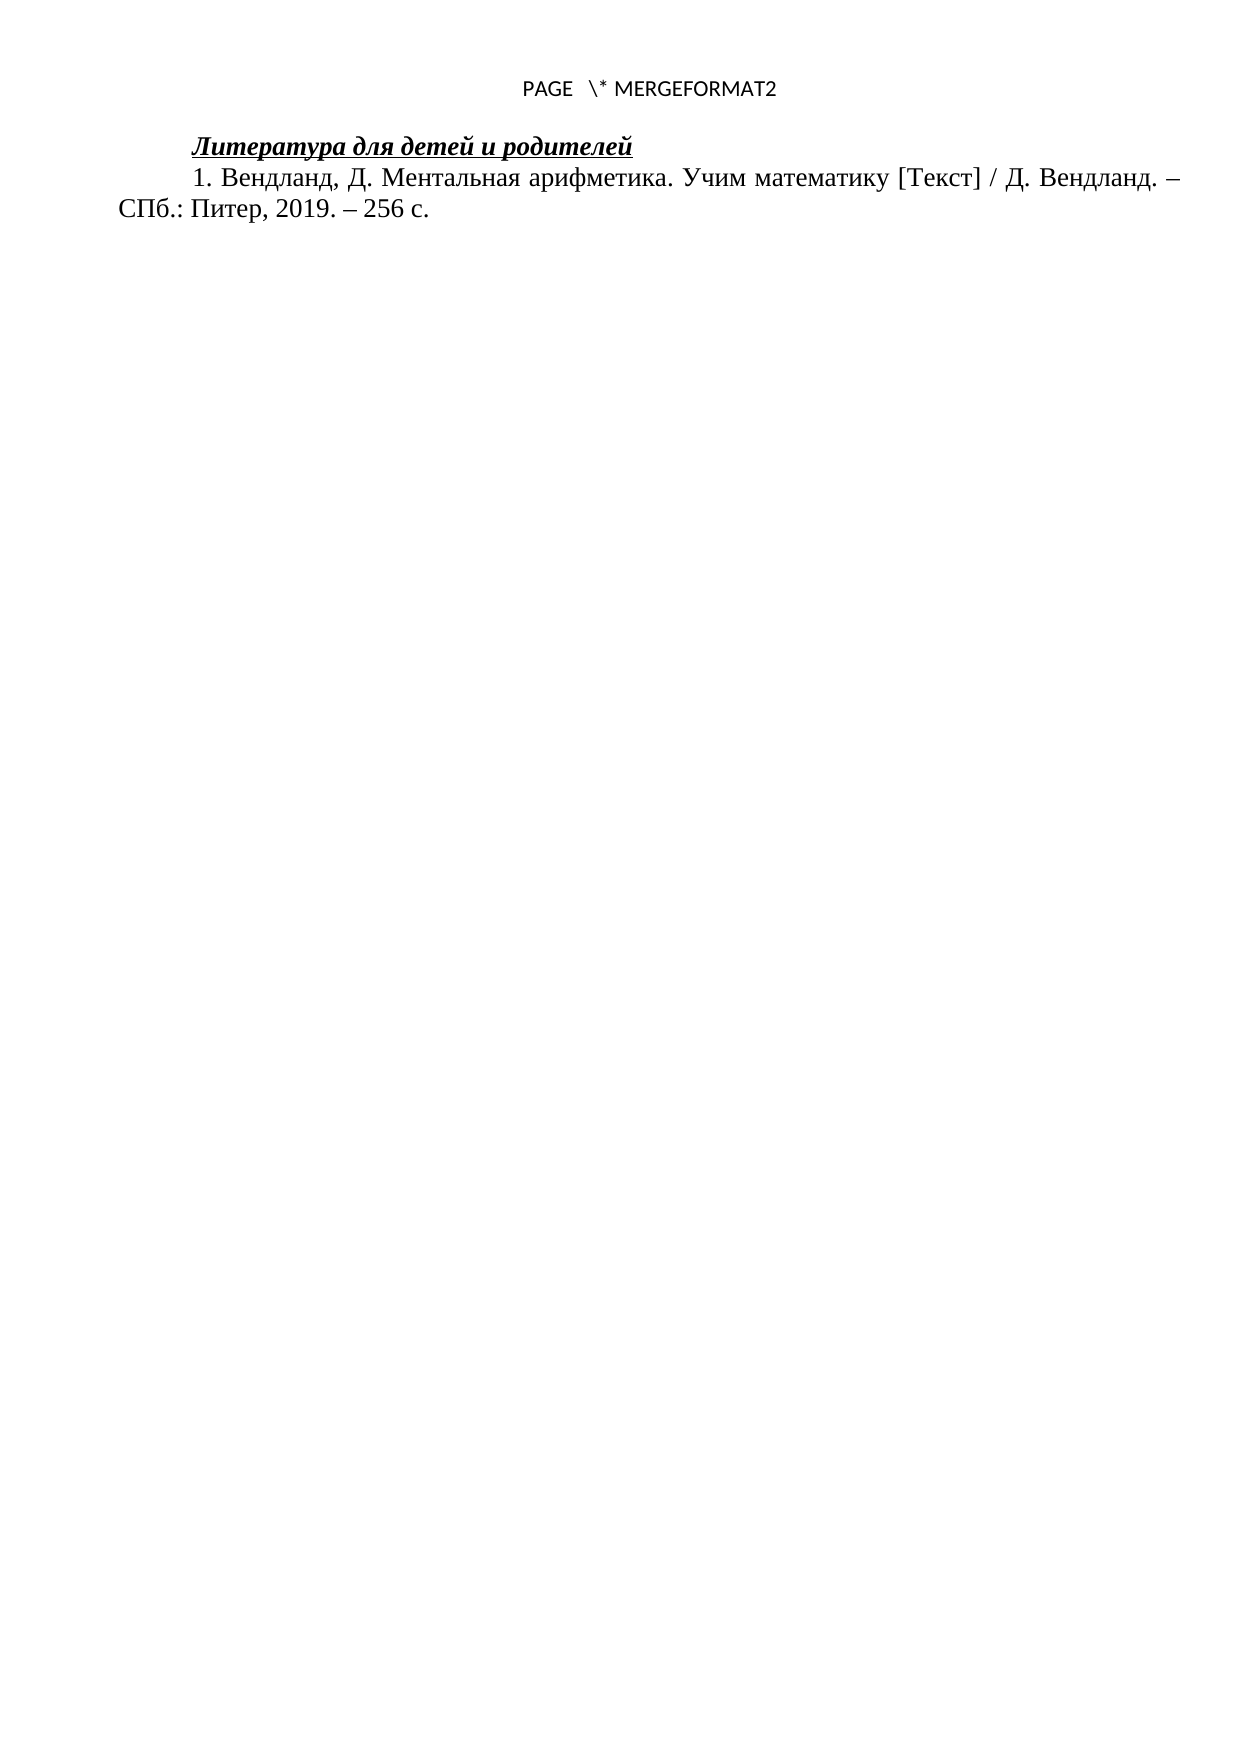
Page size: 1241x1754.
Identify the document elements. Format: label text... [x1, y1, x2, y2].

text 1. Вендланд, Д. Ментальная арифметика. Учим математику [Текст] / Д. Вендланд. – СПб.: Питер, 2019. – 256 с. [118, 161, 1181, 223]
text Литература для детей и родителей [118, 130, 1181, 161]
